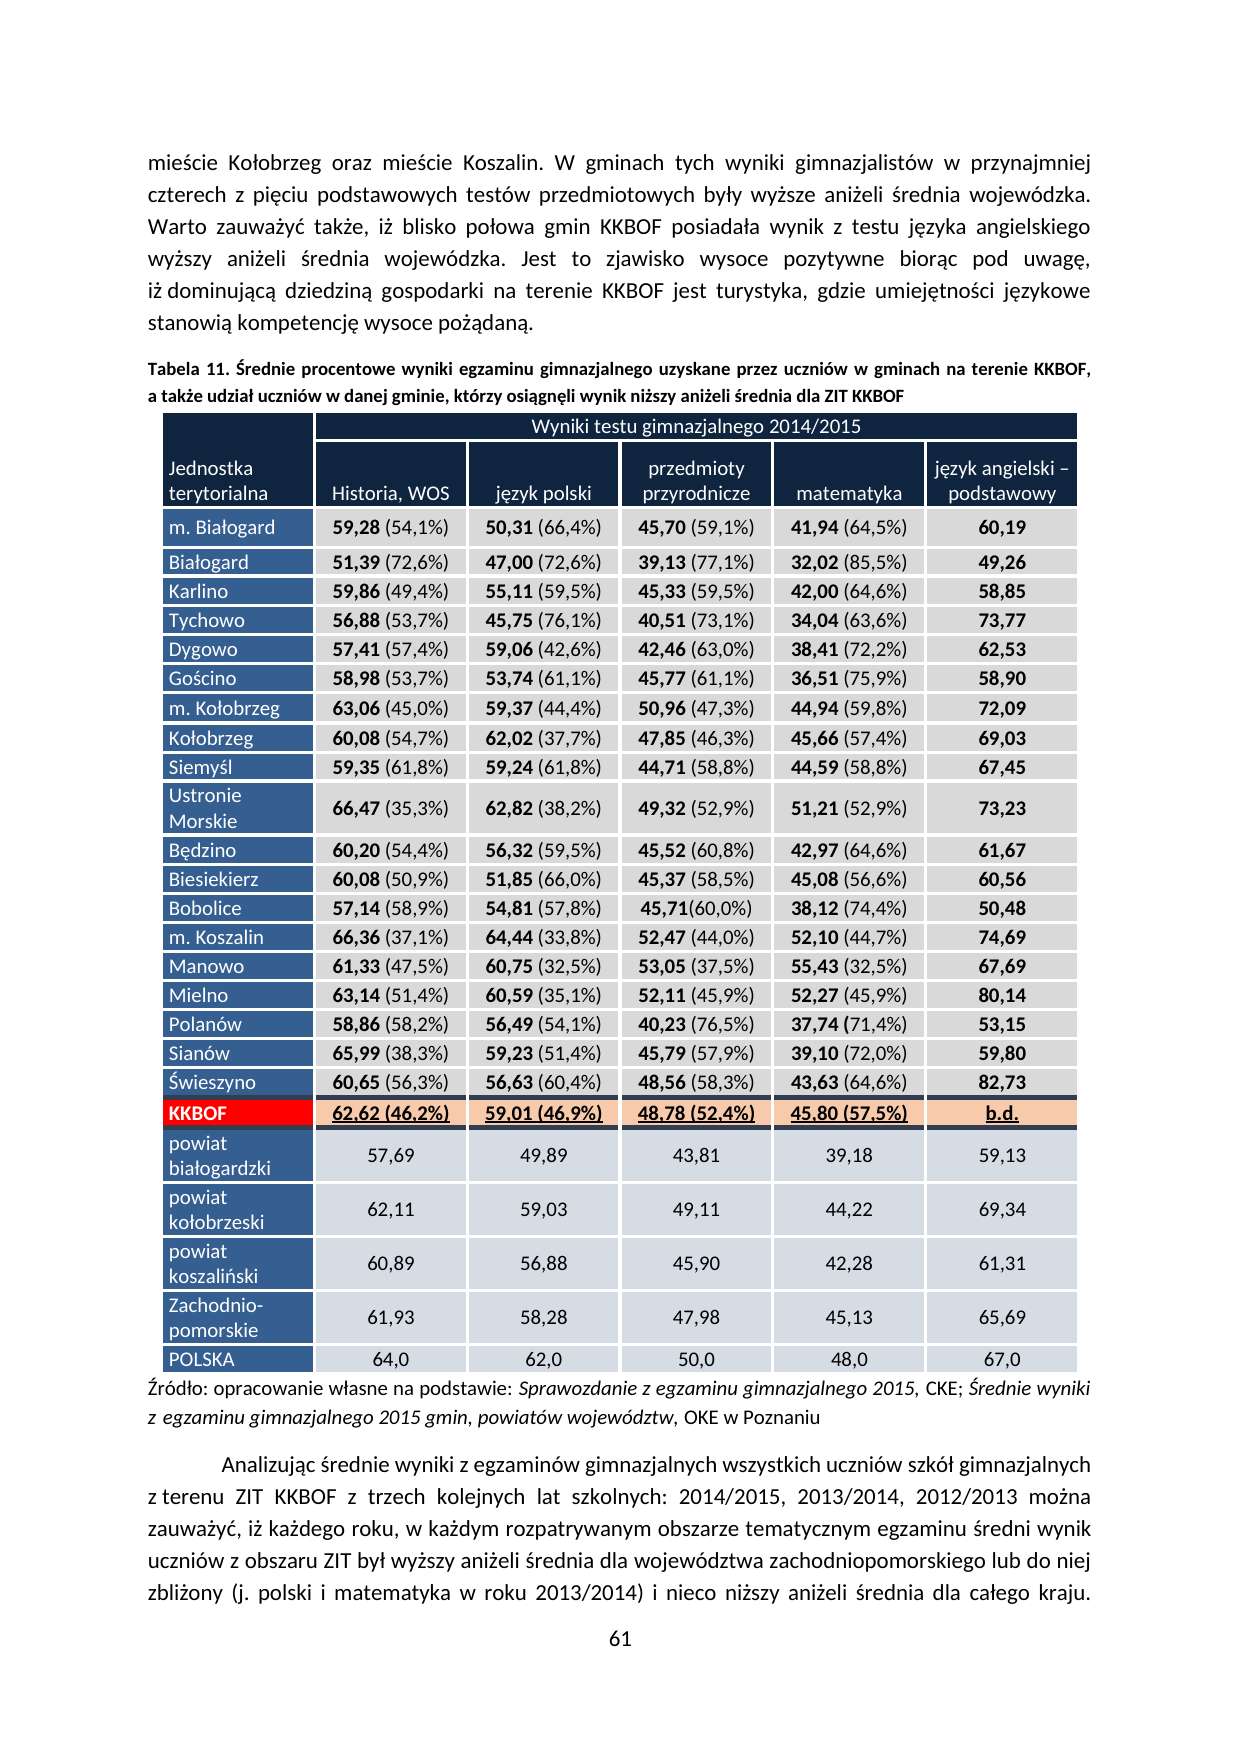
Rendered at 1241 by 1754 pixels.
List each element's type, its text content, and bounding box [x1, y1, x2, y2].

table_cell 59,06 (42,6%) [469, 636, 618, 662]
table_cell 52,27 (45,9%) [774, 982, 924, 1008]
table_cell 61,67 [927, 837, 1077, 863]
table_cell przedmioty przyrodnicze [622, 442, 771, 506]
table_cell 51,39 (72,6%) [316, 549, 466, 574]
table_cell m. Kołobrzeg [163, 694, 313, 721]
table_cell 44,59 (58,8%) [774, 754, 924, 779]
table_cell 80,14 [927, 982, 1077, 1008]
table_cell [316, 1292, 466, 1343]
table_cell 49,32 (52,9%) [622, 783, 771, 833]
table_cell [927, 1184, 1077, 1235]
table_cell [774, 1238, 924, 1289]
table_cell 62,53 [927, 636, 1077, 662]
table_cell język angielski – podstawowy [927, 442, 1077, 506]
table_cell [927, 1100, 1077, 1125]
table_cell 59,80 [927, 1040, 1077, 1066]
table_cell 59,23 (51,4%) [469, 1040, 618, 1066]
table_header Jednostka terytorialna [163, 413, 313, 506]
table_cell 34,04 (63,6%) [774, 607, 924, 633]
table_cell 45,77 (61,1%) [622, 665, 771, 691]
table_cell Mielno [163, 982, 313, 1008]
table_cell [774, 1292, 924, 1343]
table_cell 82,73 [927, 1069, 1077, 1095]
table_cell 42,97 (64,6%) [774, 837, 924, 863]
table_cell m. Koszalin [163, 924, 313, 950]
table_cell 38,12 (74,4%) [774, 895, 924, 921]
table_cell 56,63 (60,4%) [469, 1069, 618, 1095]
table_cell 58,98 (53,7%) [316, 665, 466, 691]
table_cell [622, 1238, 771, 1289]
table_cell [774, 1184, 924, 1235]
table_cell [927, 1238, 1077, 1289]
table_cell Biesiekierz [163, 866, 313, 892]
table_cell 44,71 (58,8%) [622, 754, 771, 779]
table_cell 58,86 (58,2%) [316, 1011, 466, 1037]
table_cell Historia, WOS [316, 442, 466, 506]
table_cell Siemyśl [163, 754, 313, 779]
table_cell 67,69 [927, 953, 1077, 979]
table_cell 47,85 (46,3%) [622, 725, 771, 751]
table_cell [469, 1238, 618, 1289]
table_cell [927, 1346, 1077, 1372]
table_cell Kołobrzeg [163, 725, 313, 751]
table_cell 45,71(60,0%) [622, 895, 771, 921]
table_cell 62,02 (37,7%) [469, 725, 618, 751]
table_cell m. Białogard [163, 509, 313, 546]
table_cell 38,41 (72,2%) [774, 636, 924, 662]
table_cell Ustronie Morskie [163, 783, 313, 833]
table_cell 50,31 (66,4%) [469, 509, 618, 546]
table_cell 56,88 (53,7%) [316, 607, 466, 633]
table_header Wyniki testu gimnazjalnego 2014/2015 [316, 413, 1077, 439]
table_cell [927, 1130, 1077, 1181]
table_cell 73,23 [927, 783, 1077, 833]
table_cell 74,69 [927, 924, 1077, 950]
table_cell matematyka [774, 442, 924, 506]
table_cell 45,08 (56,6%) [774, 866, 924, 892]
table_cell 45,37 (58,5%) [622, 866, 771, 892]
table_cell 45,66 (57,4%) [774, 725, 924, 751]
table_cell 44,94 (59,8%) [774, 694, 924, 721]
table_cell 37,74 (71,4%) [774, 1011, 924, 1037]
table_cell 39,10 (72,0%) [774, 1040, 924, 1066]
table_cell 36,51 (75,9%) [774, 665, 924, 691]
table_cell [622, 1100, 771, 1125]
table_cell 60,56 [927, 866, 1077, 892]
table_cell 40,23 (76,5%) [622, 1011, 771, 1037]
table_cell 43,63 (64,6%) [774, 1069, 924, 1095]
table_cell 49,26 [927, 549, 1077, 574]
table_cell 61,33 (47,5%) [316, 953, 466, 979]
table_cell 63,14 (51,4%) [316, 982, 466, 1008]
table_cell 65,99 (38,3%) [316, 1040, 466, 1066]
table_cell 59,24 (61,8%) [469, 754, 618, 779]
table_cell Tychowo [163, 607, 313, 633]
table_cell 55,43 (32,5%) [774, 953, 924, 979]
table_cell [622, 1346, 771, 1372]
table_cell Karlino [163, 578, 313, 604]
table_cell 60,19 [927, 509, 1077, 546]
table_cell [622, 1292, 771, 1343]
table_cell 51,85 (66,0%) [469, 866, 618, 892]
table_cell 42,00 (64,6%) [774, 578, 924, 604]
table_cell 60,08 (50,9%) [316, 866, 466, 892]
table_cell 59,01 (46,9%) [469, 1100, 618, 1125]
table_cell 47,00 (72,6%) [469, 549, 618, 574]
table_cell Polanów [163, 1011, 313, 1037]
table_cell 48,56 (58,3%) [622, 1069, 771, 1095]
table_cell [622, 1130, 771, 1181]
table_cell 57,41 (57,4%) [316, 636, 466, 662]
table_cell Manowo [163, 953, 313, 979]
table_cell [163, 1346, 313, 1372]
table_cell Świeszyno [163, 1069, 313, 1095]
table_cell 57,14 (58,9%) [316, 895, 466, 921]
table_cell 51,21 (52,9%) [774, 783, 924, 833]
table_cell 64,44 (33,8%) [469, 924, 618, 950]
table_cell 72,09 [927, 694, 1077, 721]
table_cell 53,15 [927, 1011, 1077, 1037]
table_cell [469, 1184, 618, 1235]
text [148, 1450, 1093, 1607]
table_cell 53,74 (61,1%) [469, 665, 618, 691]
table_cell 52,11 (45,9%) [622, 982, 771, 1008]
table_cell 45,79 (57,9%) [622, 1040, 771, 1066]
table_cell Bobolice [163, 895, 313, 921]
table_cell KKBOF [163, 1100, 313, 1125]
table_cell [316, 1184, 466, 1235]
table_cell 66,36 (37,1%) [316, 924, 466, 950]
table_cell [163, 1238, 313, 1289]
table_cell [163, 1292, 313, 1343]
text Tabela 11. Średnie procentowe wyniki egzaminu gimnazjalnego uzyskane przez uczniów w gminach na terenie KKBOF, a także udział uczniów w danej gminie, którzy osiągnęli wynik niższy aniżeli średnia dla ZIT KKBOF [148, 357, 1093, 407]
table_cell 73,77 [927, 607, 1077, 633]
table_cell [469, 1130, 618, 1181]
table_cell 54,81 (57,8%) [469, 895, 618, 921]
table_cell 52,47 (44,0%) [622, 924, 771, 950]
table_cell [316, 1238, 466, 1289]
table_cell 40,51 (73,1%) [622, 607, 771, 633]
table_cell 63,06 (45,0%) [316, 694, 466, 721]
table_cell 60,20 (54,4%) [316, 837, 466, 863]
text Źródło: opracowanie własne na podstawie: Sprawozdanie z egzaminu gimnazjalnego 2015, CKE; Średnie wyniki z egzaminu gimnazjalnego 2015 gmin, powiatów województw, OKE w Poznaniu [148, 1375, 1093, 1429]
table_cell 58,85 [927, 578, 1077, 604]
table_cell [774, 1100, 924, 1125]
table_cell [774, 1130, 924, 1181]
table_cell 60,75 (32,5%) [469, 953, 618, 979]
table_cell 67,45 [927, 754, 1077, 779]
table_cell 53,05 (37,5%) [622, 953, 771, 979]
table_cell 45,75 (76,1%) [469, 607, 618, 633]
table_cell 60,08 (54,7%) [316, 725, 466, 751]
table_cell 55,11 (59,5%) [469, 578, 618, 604]
table_cell 69,03 [927, 725, 1077, 751]
table_cell 45,52 (60,8%) [622, 837, 771, 863]
table_cell 59,35 (61,8%) [316, 754, 466, 779]
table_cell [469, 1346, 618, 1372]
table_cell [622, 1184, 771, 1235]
table_cell 59,86 (49,4%) [316, 578, 466, 604]
table_cell Sianów [163, 1040, 313, 1066]
table_cell 60,65 (56,3%) [316, 1069, 466, 1095]
table_cell 62,62 (46,2%) [316, 1100, 466, 1125]
table_cell 39,13 (77,1%) [622, 549, 771, 574]
table_cell 42,46 (63,0%) [622, 636, 771, 662]
table_cell Będzino [163, 837, 313, 863]
table_cell 50,96 (47,3%) [622, 694, 771, 721]
table_cell 62,82 (38,2%) [469, 783, 618, 833]
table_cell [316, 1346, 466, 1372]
table_cell 58,90 [927, 665, 1077, 691]
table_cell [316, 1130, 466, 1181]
table_cell 50,48 [927, 895, 1077, 921]
table_cell 59,28 (54,1%) [316, 509, 466, 546]
table_cell 32,02 (85,5%) [774, 549, 924, 574]
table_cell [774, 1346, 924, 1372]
table_cell 52,10 (44,7%) [774, 924, 924, 950]
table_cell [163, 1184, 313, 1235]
table_cell 41,94 (64,5%) [774, 509, 924, 546]
table_cell 66,47 (35,3%) [316, 783, 466, 833]
table_cell 45,70 (59,1%) [622, 509, 771, 546]
table_cell 56,32 (59,5%) [469, 837, 618, 863]
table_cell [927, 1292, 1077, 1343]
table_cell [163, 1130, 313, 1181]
table_cell 56,49 (54,1%) [469, 1011, 618, 1037]
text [148, 148, 1093, 337]
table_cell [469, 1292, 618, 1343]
table_cell 60,59 (35,1%) [469, 982, 618, 1008]
table_cell Gościno [163, 665, 313, 691]
table_cell język polski [469, 442, 618, 506]
table_cell Dygowo [163, 636, 313, 662]
table_cell Białogard [163, 549, 313, 574]
table_cell 45,33 (59,5%) [622, 578, 771, 604]
table_cell 59,37 (44,4%) [469, 694, 618, 721]
